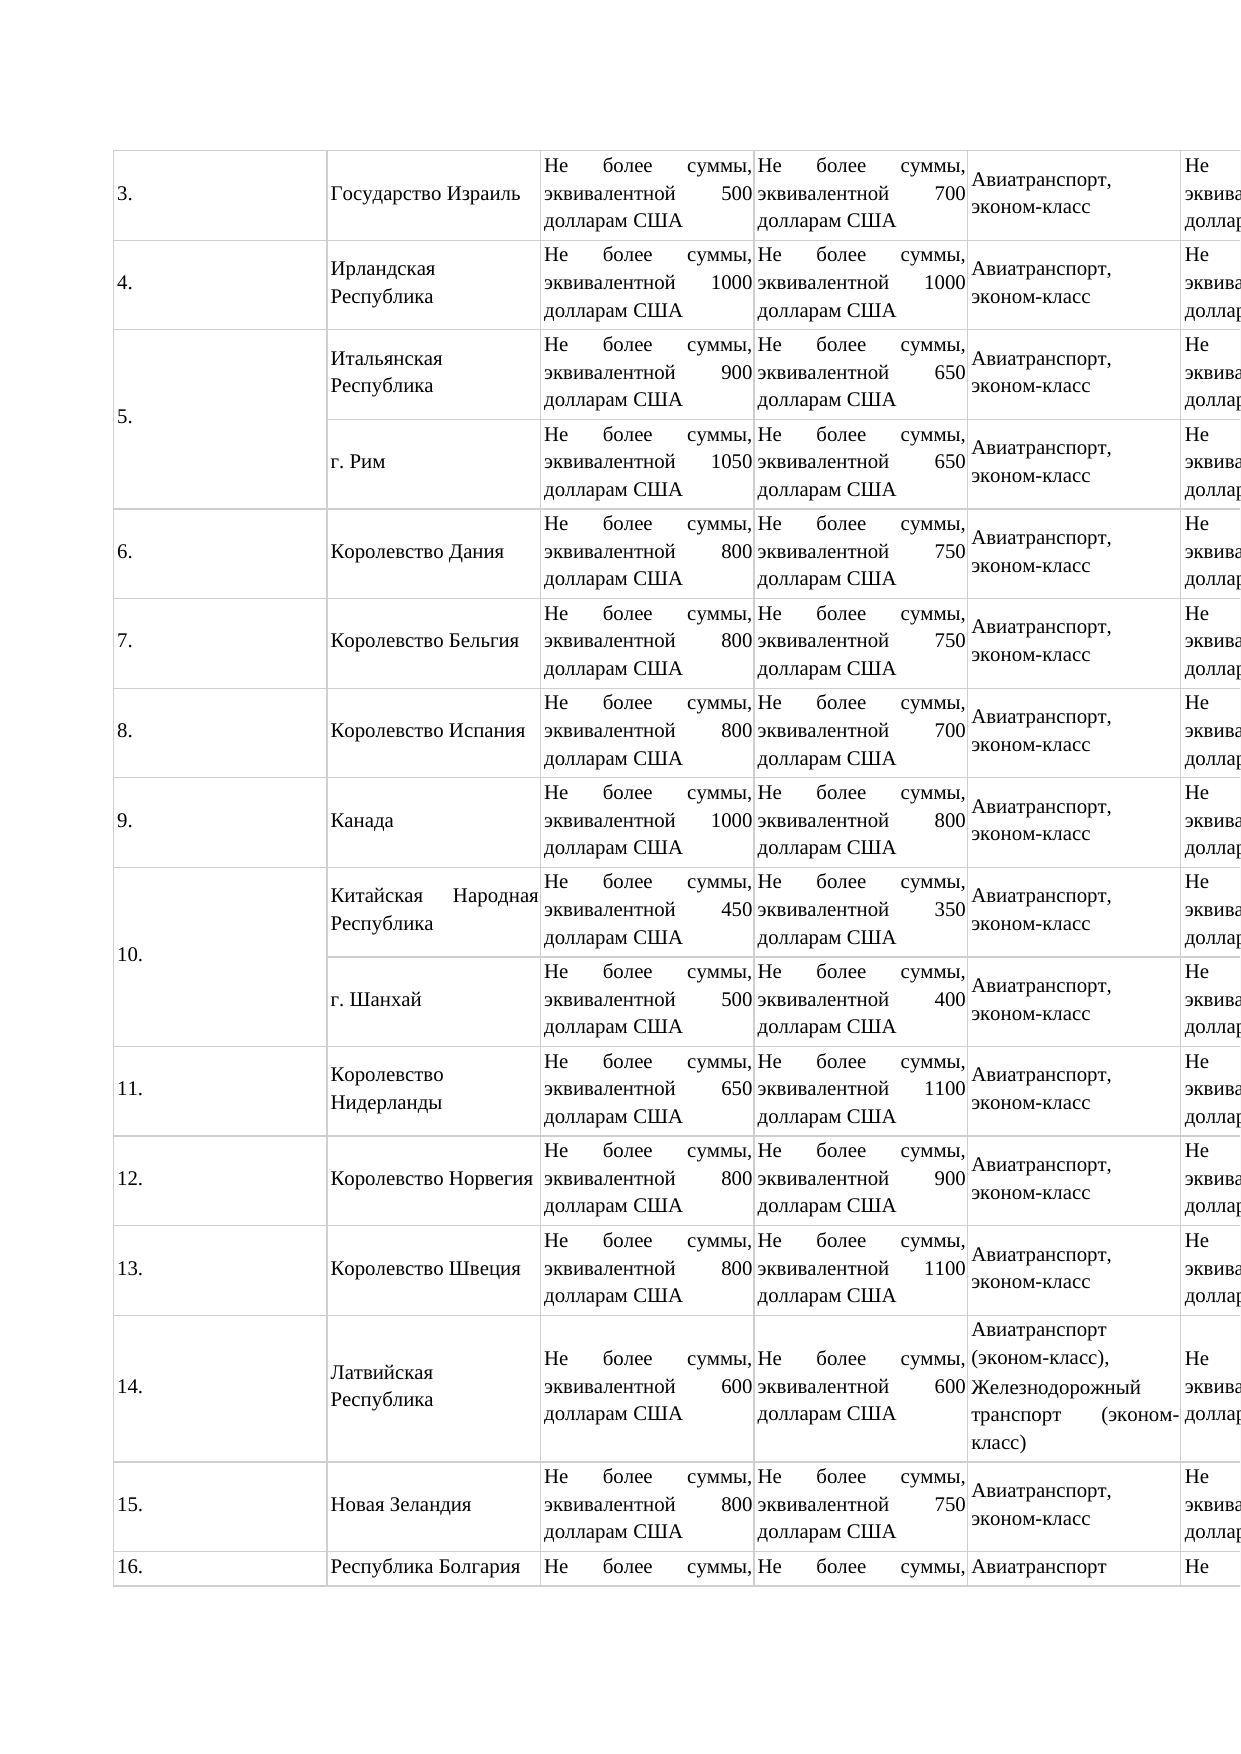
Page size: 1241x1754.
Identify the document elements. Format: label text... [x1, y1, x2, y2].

table_cell Авиатранспорт, эконом-класс [968, 868, 1180, 956]
table_cell 13. [114, 1226, 326, 1314]
table_cell Китайская Народная Республика [328, 868, 540, 956]
table_cell Не более суммы, эквивалентной 800 долларам США [541, 1463, 753, 1551]
table_cell Не более суммы, эквивалентной 40 долларам США [1181, 868, 1240, 956]
table_cell Авиатранспорт, эконом-класс [968, 241, 1180, 329]
table_cell Новая Зеландия [328, 1463, 540, 1551]
table_cell 3. [114, 151, 326, 239]
table_cell Государство Израиль [328, 151, 540, 239]
table_cell Не более суммы, эквивалентной 900 долларам США [755, 1137, 967, 1225]
table_cell Латвийская Республика [328, 1316, 540, 1461]
table_cell Республика Болгария [328, 1552, 540, 1585]
table_cell Не более суммы, эквивалентной 650 долларам США [755, 420, 967, 508]
table_cell Не более суммы, эквивалентной 700 долларам США [755, 151, 967, 239]
table_cell 9. [114, 778, 326, 867]
table_cell Королевство Швеция [328, 1226, 540, 1314]
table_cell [755, 1552, 967, 1585]
table_cell Не более суммы, эквивалентной 50 долларам США [1181, 1316, 1240, 1461]
table_cell 11. [114, 1047, 326, 1135]
table_cell 14. [114, 1316, 326, 1461]
table_cell Не более суммы, эквивалентной 90 долларам США [1181, 1137, 1240, 1225]
table_cell Не более суммы, эквивалентной 600 долларам США [541, 1316, 753, 1461]
table_cell Королевство Норвегия [328, 1137, 540, 1225]
table_cell Не более суммы, эквивалентной 90 долларам США [1181, 599, 1240, 687]
table_cell Не более суммы, эквивалентной 450 долларам США [541, 868, 753, 956]
table_cell Не более суммы, эквивалентной 650 долларам США [541, 1047, 753, 1135]
table_cell Не более суммы, эквивалентной 1100 долларам США [755, 1047, 967, 1135]
table_cell 7. [114, 599, 326, 687]
table_cell г. Рим [328, 420, 540, 508]
table_cell Не более суммы, эквивалентной 90 долларам США [1181, 241, 1240, 329]
table_cell Авиатранспорт, эконом-класс [968, 1463, 1180, 1551]
table_cell Не более суммы, эквивалентной 1000 долларам США [541, 778, 753, 867]
table_cell Итальянская Республика [328, 330, 540, 419]
table_cell Королевство Дания [328, 510, 540, 598]
table_cell Не более суммы, эквивалентной 900 долларам США [541, 330, 753, 419]
table_cell Не более суммы, эквивалентной 800 долларам США [541, 599, 753, 687]
table_cell Не более суммы, эквивалентной 750 долларам США [755, 1463, 967, 1551]
table_cell Не более суммы, эквивалентной 350 долларам США [755, 868, 967, 956]
table_cell Авиатранспорт, эконом-класс [968, 1137, 1180, 1225]
table_cell Не более суммы, эквивалентной 1050 долларам США [541, 420, 753, 508]
table_cell Не более суммы, эквивалентной 80 долларам США [1181, 330, 1240, 419]
table_cell Не более суммы, эквивалентной 500 долларам США [541, 958, 753, 1046]
table_cell 12. [114, 1137, 326, 1225]
table_cell Не более суммы, эквивалентной 500 долларам США [541, 151, 753, 239]
table_cell 10. [114, 868, 326, 1046]
table_cell 16. [114, 1552, 326, 1585]
table_cell Не более суммы, эквивалентной 800 долларам США [755, 778, 967, 867]
table_cell 6. [114, 510, 326, 598]
table_cell Не более суммы, эквивалентной 800 долларам CША [541, 1226, 753, 1314]
table_cell Авиатранспорт, эконом-класс [968, 420, 1180, 508]
table_cell Авиатранспорт, эконом-класс [968, 689, 1180, 777]
table_cell Ирландская Республика [328, 241, 540, 329]
table_cell Не более суммы, эквивалентной 800 долларам США [541, 1137, 753, 1225]
table_cell Авиатранспорт, эконом-класс [968, 1226, 1180, 1314]
table_cell Не более суммы, эквивалентной 40 долларам США [1181, 958, 1240, 1046]
table_cell Авиатранспорт, эконом-класс [968, 510, 1180, 598]
table_cell Не более суммы, эквивалентной 80 долларам США [1181, 420, 1240, 508]
table_cell Королевство Нидерланды [328, 1047, 540, 1135]
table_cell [541, 1552, 753, 1585]
table_cell Не более суммы, эквивалентной 650 долларам США [755, 330, 967, 419]
table_cell Не более суммы, эквивалентной 800 долларам США [541, 689, 753, 777]
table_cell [1181, 1552, 1240, 1585]
table_cell Авиатранспорт (эконом-класс), Железнодорожный транспорт (эконом-класс) [968, 1316, 1180, 1461]
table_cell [968, 1552, 1180, 1585]
table_cell Не более суммы, эквивалентной 700 долларам США [755, 689, 967, 777]
table_cell Не более суммы, эквивалентной 600 долларам США [755, 1316, 967, 1461]
table_cell Не более суммы, эквивалентной 750 долларам США [755, 510, 967, 598]
table_cell Королевство Бельгия [328, 599, 540, 687]
table_cell Не более суммы, эквивалентной 130 долларам США [1181, 778, 1240, 867]
table_cell Авиатранспорт, эконом-класс [968, 1047, 1180, 1135]
table_cell Не более суммы, эквивалентной 90 долларам США [1181, 510, 1240, 598]
table_cell Не более суммы, эквивалентной 800 долларам США [541, 510, 753, 598]
table_cell Не более суммы, эквивалентной 1100 долларам США [755, 1226, 967, 1314]
table_cell 15. [114, 1463, 326, 1551]
table_cell Не более суммы, эквивалентной 400 долларам США [755, 958, 967, 1046]
table_cell Не более суммы, эквивалентной 70 долларам США [1181, 689, 1240, 777]
table_cell Авиатранспорт, эконом-класс [968, 958, 1180, 1046]
table_cell Не более суммы, эквивалентной 1000 долларам США [755, 241, 967, 329]
table_cell Не более суммы, эквивалентной 90 долларам США [1181, 1226, 1240, 1314]
table_cell 8. [114, 689, 326, 777]
table_cell Не более суммы, эквивалентной 1000 долларам США [541, 241, 753, 329]
table_cell Не более суммы, эквивалентной 70 долларам США [1181, 1463, 1240, 1551]
table_cell Авиатранспорт, эконом-класс [968, 599, 1180, 687]
table_cell 4. [114, 241, 326, 329]
table_cell Не более суммы, эквивалентной 80 долларам США [1181, 151, 1240, 239]
table_cell Авиатранспорт, эконом-класс [968, 778, 1180, 867]
table_cell 5. [114, 330, 326, 508]
table_cell Канада [328, 778, 540, 867]
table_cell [968, 151, 1180, 239]
table_cell г. Шанхай [328, 958, 540, 1046]
table_cell Королевство Испания [328, 689, 540, 777]
table_cell Авиатранспорт, эконом-класс [968, 330, 1180, 419]
table_cell Не более суммы, эквивалентной 100 долларам США [1181, 1047, 1240, 1135]
table_cell Не более суммы, эквивалентной 750 долларам США [755, 599, 967, 687]
